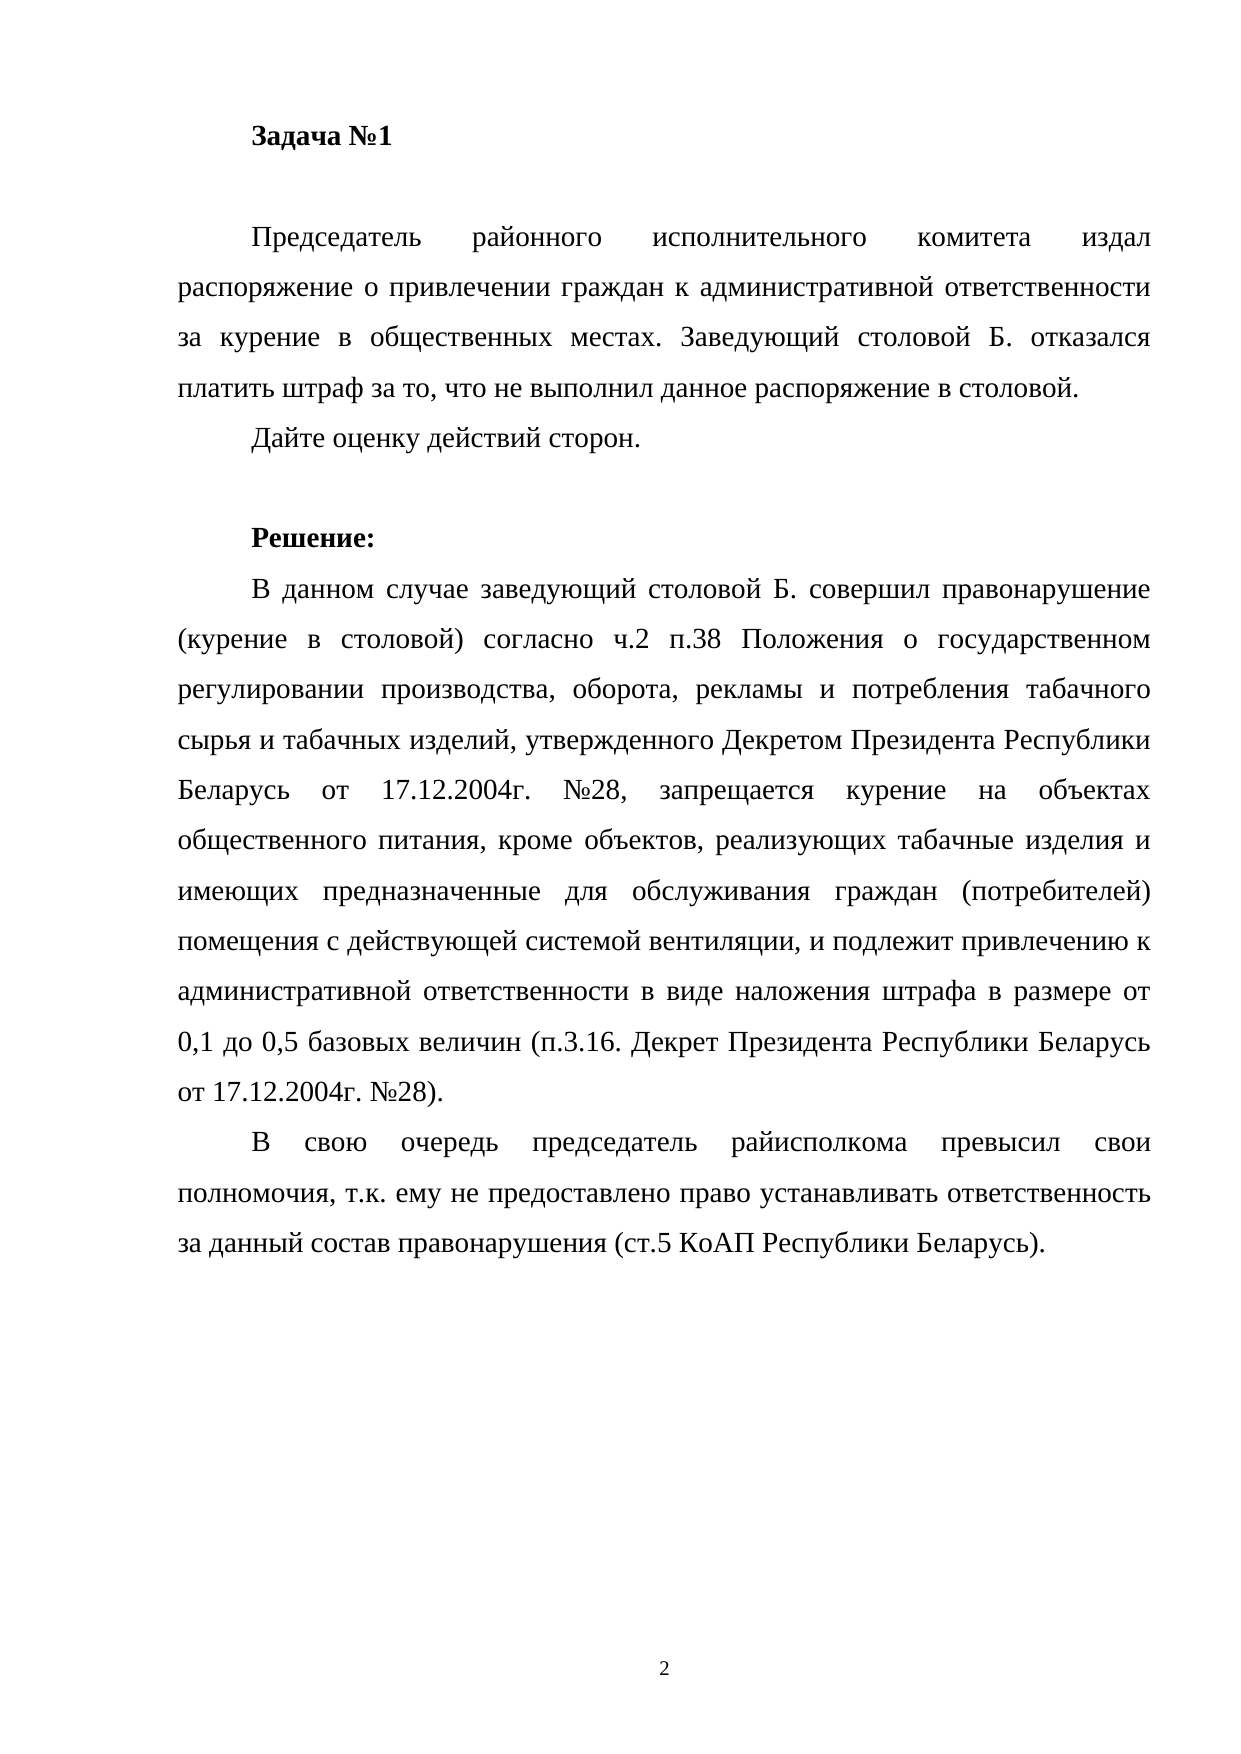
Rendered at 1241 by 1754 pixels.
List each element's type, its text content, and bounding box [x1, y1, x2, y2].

text Председатель районного исполнительного комитета издал распоряжение о привлечении граждан к административной ответственности за курение в общественных местах. Заведующий столовой Б. отказался платить штраф за то, что не выполнил данное распоряжение в столовой. [177, 219, 1152, 403]
text В данном случае заведующий столовой Б. совершил правонарушение (курение в столовой) согласно ч.2 п.38 Положения о государственном регулировании производства, оборота, рекламы и потребления табачного сырья и табачных изделий, утвержденного Декретом Президента Республики Беларусь от 17.12.2004г. №28, запрещается курение на объектах общественного питания, кроме объектов, реализующих табачные изделия и имеющих предназначенные для обслуживания граждан (потребителей) помещения с действующей системой вентиляции, и подлежит привлечению к административной ответственности в виде наложения штрафа в размере от 0,1 до 0,5 базовых величин (п.3.16. Декрет Президента Республики Беларусь от 17.12.2004г. №28). [177, 571, 1152, 1108]
text Задача №1 [177, 118, 1152, 152]
text Дайте оценку действий сторон. [177, 420, 1152, 453]
text Решение: [177, 521, 1152, 554]
text В свою очередь председатель райисполкома превысил свои полномочия, т.к. ему не предоставлено право устанавливать ответственность за данный состав правонарушения (ст.5 КоАП Республики Беларусь). [177, 1124, 1152, 1258]
